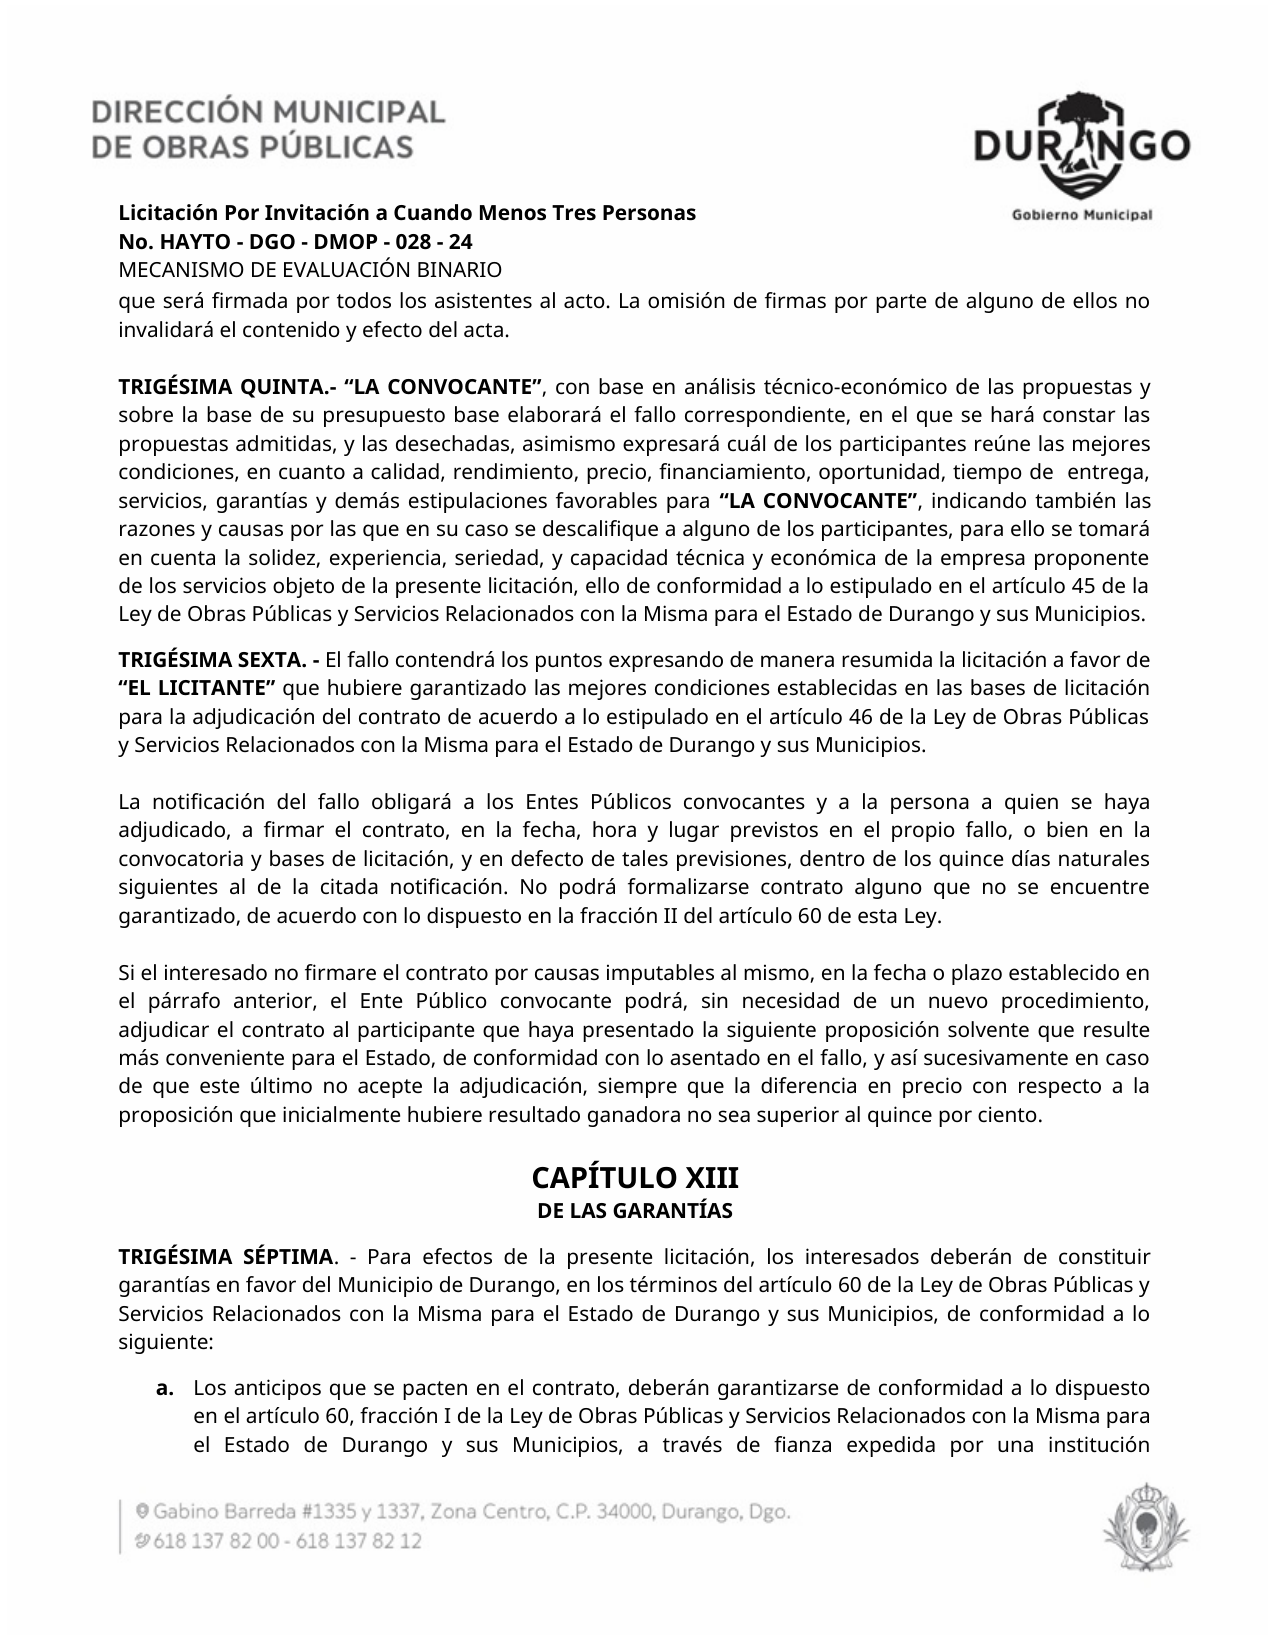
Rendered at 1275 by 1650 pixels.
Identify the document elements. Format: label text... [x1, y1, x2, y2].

text TRIGÉSIMA SEXTA. - El fallo contendrá los puntos expresando de manera resumida la licitación a favor de “EL LICITANTE” que hubiere garantizado las mejores condiciones establecidas en las bases de licitación para la adjudicación del contrato de acuerdo a lo estipulado en el artículo 46 de la Ley de Obras Públicas y Servicios Relacionados con la Misma para el Estado de Durango y sus Municipios. [118, 645, 1152, 759]
text DE LAS GARANTÍAS [118, 1197, 1152, 1225]
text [118, 287, 1152, 343]
text TRIGÉSIMA QUINTA.- “LA CONVOCANTE”, con base en análisis técnico-económico de las propuestas y sobre la base de su presupuesto base elaborará el fallo correspondiente, en el que se hará constar las propuestas admitidas, y las desechadas, asimismo expresará cuál de los participantes reúne las mejores condiciones, en cuanto a calidad, rendimiento, precio, financiamiento, oportunidad, tiempo de entrega, servicios, garantías y demás estipulaciones favorables para “LA CONVOCANTE”, indicando también las razones y causas por las que en su caso se descalifique a alguno de los participantes, para ello se tomará en cuenta la solidez, experiencia, seriedad, y capacidad técnica y económica de la empresa proponente de los servicios objeto de la presente licitación, ello de conformidad a lo estipulado en el artículo 45 de la Ley de Obras Públicas y Servicios Relacionados con la Misma para el Estado de Durango y sus Municipios. [118, 372, 1152, 628]
picture [7, 5, 1269, 1635]
text CAPÍTULO XIII [118, 1157, 1152, 1197]
text TRIGÉSIMA SÉPTIMA. - Para efectos de la presente licitación, los interesados deberán de constituir garantías en favor del Municipio de Durango, en los términos del artículo 60 de la Ley de Obras Públicas y Servicios Relacionados con la Misma para el Estado de Durango y sus Municipios, de conformidad a lo siguiente: [118, 1242, 1152, 1356]
text La notificación del fallo obligará a los Entes Públicos convocantes y a la persona a quien se haya adjudicado, a firmar el contrato, en la fecha, hora y lugar previstos en el propio fallo, o bien en la convocatoria y bases de licitación, y en defecto de tales previsiones, dentro de los quince días naturales siguientes al de la citada notificación. No podrá formalizarse contrato alguno que no se encuentre garantizado, de acuerdo con lo dispuesto en la fracción II del artículo 60 de esta Ley. [118, 787, 1152, 929]
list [156, 1373, 1152, 1458]
text Si el interesado no firmare el contrato por causas imputables al mismo, en la fecha o plazo establecido en el párrafo anterior, el Ente Público convocante podrá, sin necesidad de un nuevo procedimiento, adjudicar el contrato al participante que haya presentado la siguiente proposición solvente que resulte más conveniente para el Estado, de conformidad con lo asentado en el fallo, y así sucesivamente en caso de que este último no acepte la adjudicación, siempre que la diferencia en precio con respecto a la proposición que inicialmente hubiere resultado ganadora no sea superior al quince por ciento. [118, 958, 1152, 1128]
